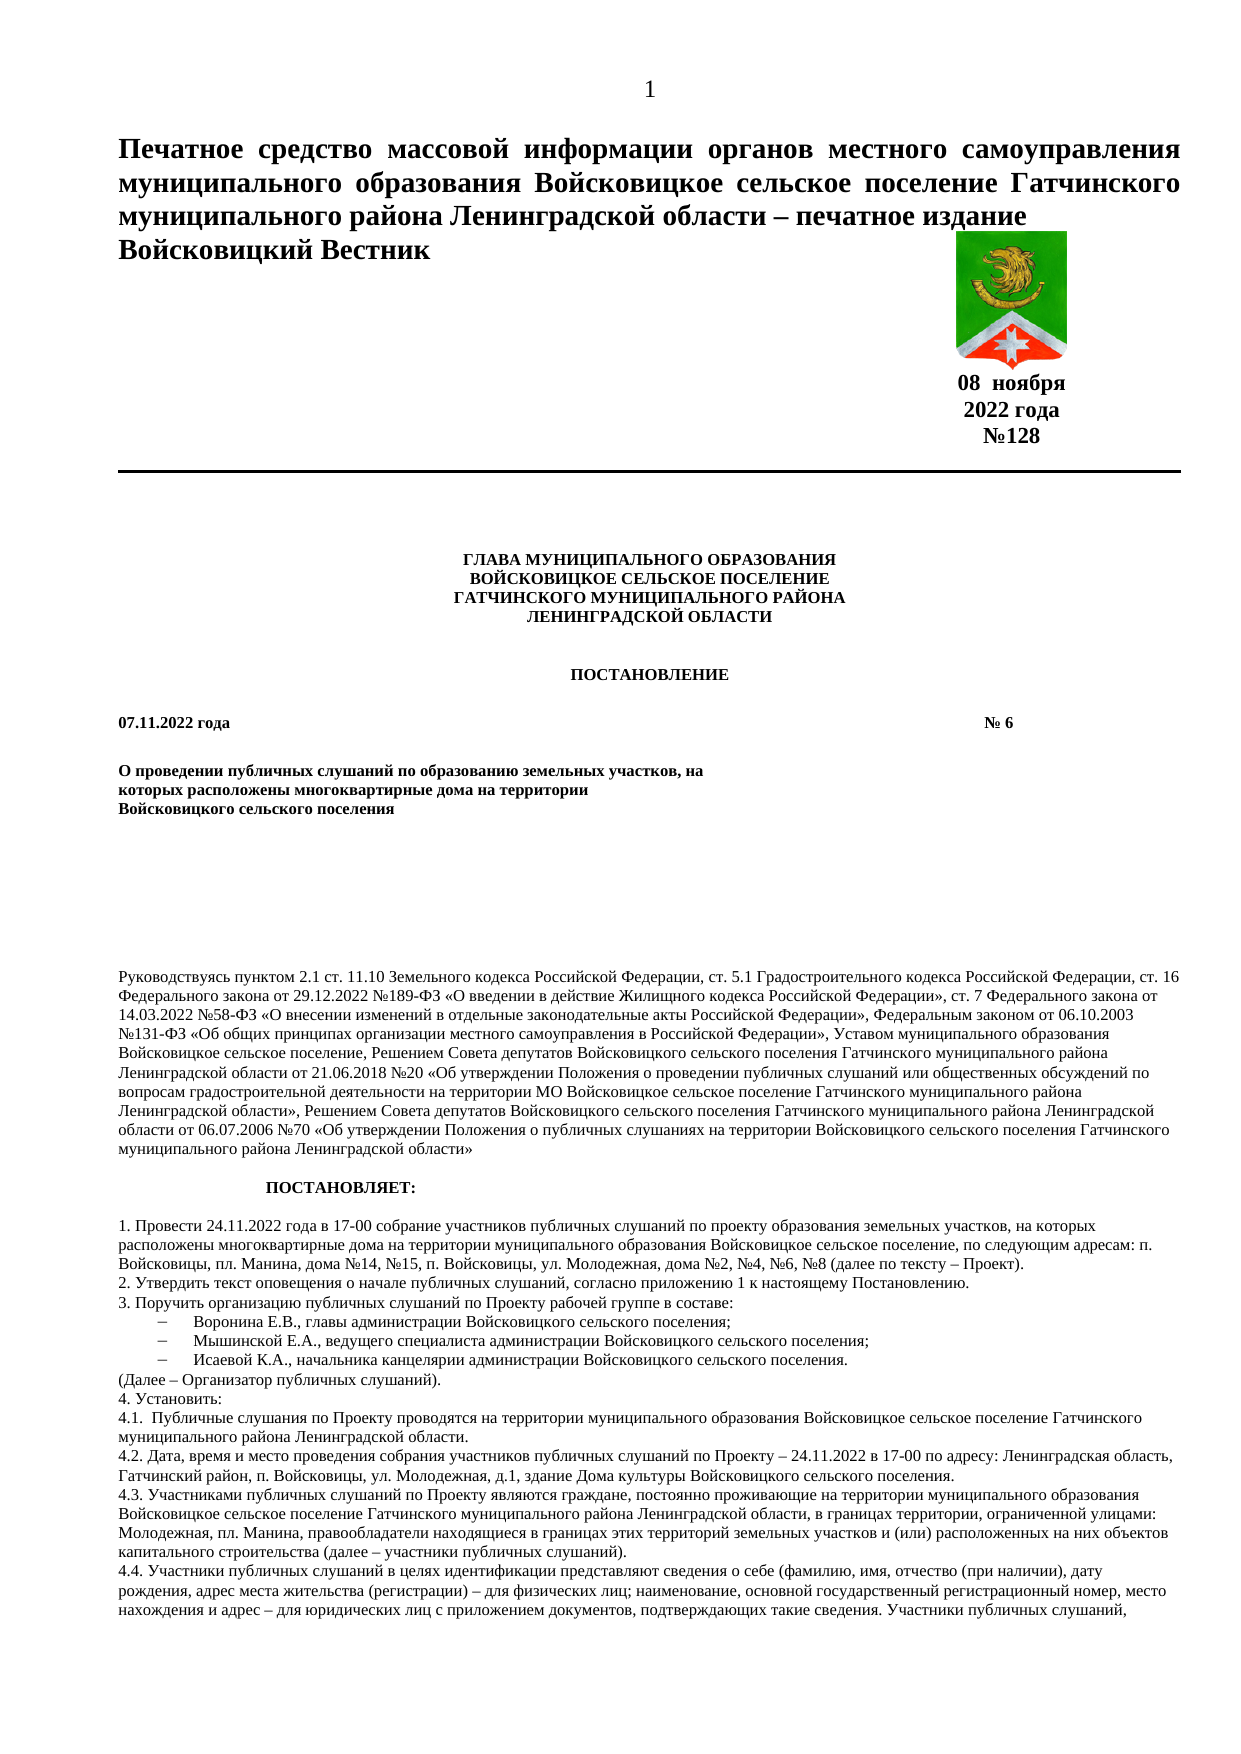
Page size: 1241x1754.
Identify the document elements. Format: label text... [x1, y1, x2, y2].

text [118, 1561, 1181, 1619]
text Печатное средство массовой информации органов местного самоуправления муниципального образования Войсковицкое сельское поселение Гатчинского муниципального района Ленинградской области – печатное издание [118, 131, 1181, 232]
text ВОЙСКОВИЦКОЕ СЕЛЬСКОЕ ПОСЕЛЕНИЕ [118, 569, 1181, 588]
text ПОСТАНОВЛЕНИЕ [118, 664, 1181, 684]
table_header Войсковицкий Вестник [107, 232, 886, 448]
text 4. Установить: [118, 1389, 1181, 1408]
text ГЛАВА МУНИЦИПАЛЬНОГО ОБРАЗОВАНИЯ [118, 549, 1181, 569]
text 4.3. Участниками публичных слушаний по Проекту являются граждане, постоянно проживающие на территории муниципального образования Войсковицкое сельское поселение Гатчинского муниципального района Ленинградской области, в границах территории, ограниченной улицами: Молодежная, пл. Манина, правообладатели находящиеся в границах этих территорий земельных участков и (или) расположенных на них объектов капитального строительства (далее – участники публичных слушаний). [118, 1484, 1181, 1561]
title ПОСТАНОВЛЯЕТ: [118, 1177, 1181, 1197]
text 1. Провести 24.11.2022 года в 17-00 собрание участников публичных слушаний по проекту образования земельных участков, на которых расположены многоквартирные дома на территории муниципального образования Войсковицкое сельское поселение, по следующим адресам: п. Войсковицы, пл. Манина, дома №14, №15, п. Войсковицы, ул. Молодежная, дома №2, №4, №6, №8 (далее по тексту – Проект). [118, 1216, 1181, 1273]
list Мышинской Е.А., ведущего специалиста администрации Войсковицкого сельского поселения; [156, 1331, 1181, 1350]
text ГАТЧИНСКОГО МУНИЦИПАЛЬНОГО РАЙОНА [118, 588, 1181, 607]
text 3. Поручить организацию публичных слушаний по Проекту рабочей группе в составе: [118, 1292, 1181, 1312]
list Исаевой К.А., начальника канцелярии администрации Войсковицкого сельского поселения. [156, 1350, 1181, 1369]
text 07.11.2022 года № 6 [118, 712, 1181, 732]
text 4.2. Дата, время и место проведения собрания участников публичных слушаний по Проекту – 24.11.2022 в 17-00 по адресу: Ленинградская область, Гатчинский район, п. Войсковицы, ул. Молодежная, д.1, здание Дома культуры Войсковицкого сельского поселения. [118, 1446, 1181, 1484]
picture [956, 231, 1067, 370]
table_header 08 ноября 2022 года №128 [886, 232, 1137, 448]
text 4.1. Публичные слушания по Проекту проводятся на территории муниципального образования Войсковицкое сельское поселение Гатчинского муниципального района Ленинградской области. [118, 1408, 1181, 1446]
text 2. Утвердить текст оповещения о начале публичных слушаний, согласно приложению 1 к настоящему Постановлению. [118, 1273, 1181, 1292]
text (Далее – Организатор публичных слушаний). [118, 1369, 1181, 1389]
text ЛЕНИНГРАДСКОЙ ОБЛАСТИ [118, 607, 1181, 626]
list Воронина Е.В., главы администрации Войсковицкого сельского поселения; [156, 1312, 1181, 1331]
table_header О проведении публичных слушаний по образованию земельных участков, на которых расположены многоквартирные дома на территории Войсковицкого сельского поселения [107, 760, 716, 947]
text Руководствуясь пунктом 2.1 ст. 11.10 Земельного кодекса Российской Федерации, ст. 5.1 Градостроительного кодекса Российской Федерации, ст. 16 Федерального закона от 29.12.2022 №189-ФЗ «О введении в действие Жилищного кодекса Российской Федерации», ст. 7 Федерального закона от 14.03.2022 №58-ФЗ «О внесении изменений в отдельные законодательные акты Российской Федерации», Федеральным законом от 06.10.2003 №131-ФЗ «Об общих принципах организации местного самоуправления в Российской Федерации», Уставом муниципального образования Войсковицкое сельское поселение, Решением Совета депутатов Войсковицкого сельского поселения Гатчинского муниципального района Ленинградской области от 21.06.2018 №20 «Об утверждении Положения о проведении публичных слушаний или общественных обсуждений по вопросам градостроительной деятельности на территории МО Войсковицкое сельское поселение Гатчинского муниципального района Ленинградской области», Решением Совета депутатов Войсковицкого сельского поселения Гатчинского муниципального района Ленинградской области от 06.07.2006 №70 «Об утверждении Положения о публичных слушаниях на территории Войсковицкого сельского поселения Гатчинского муниципального района Ленинградской области» [118, 967, 1181, 1158]
